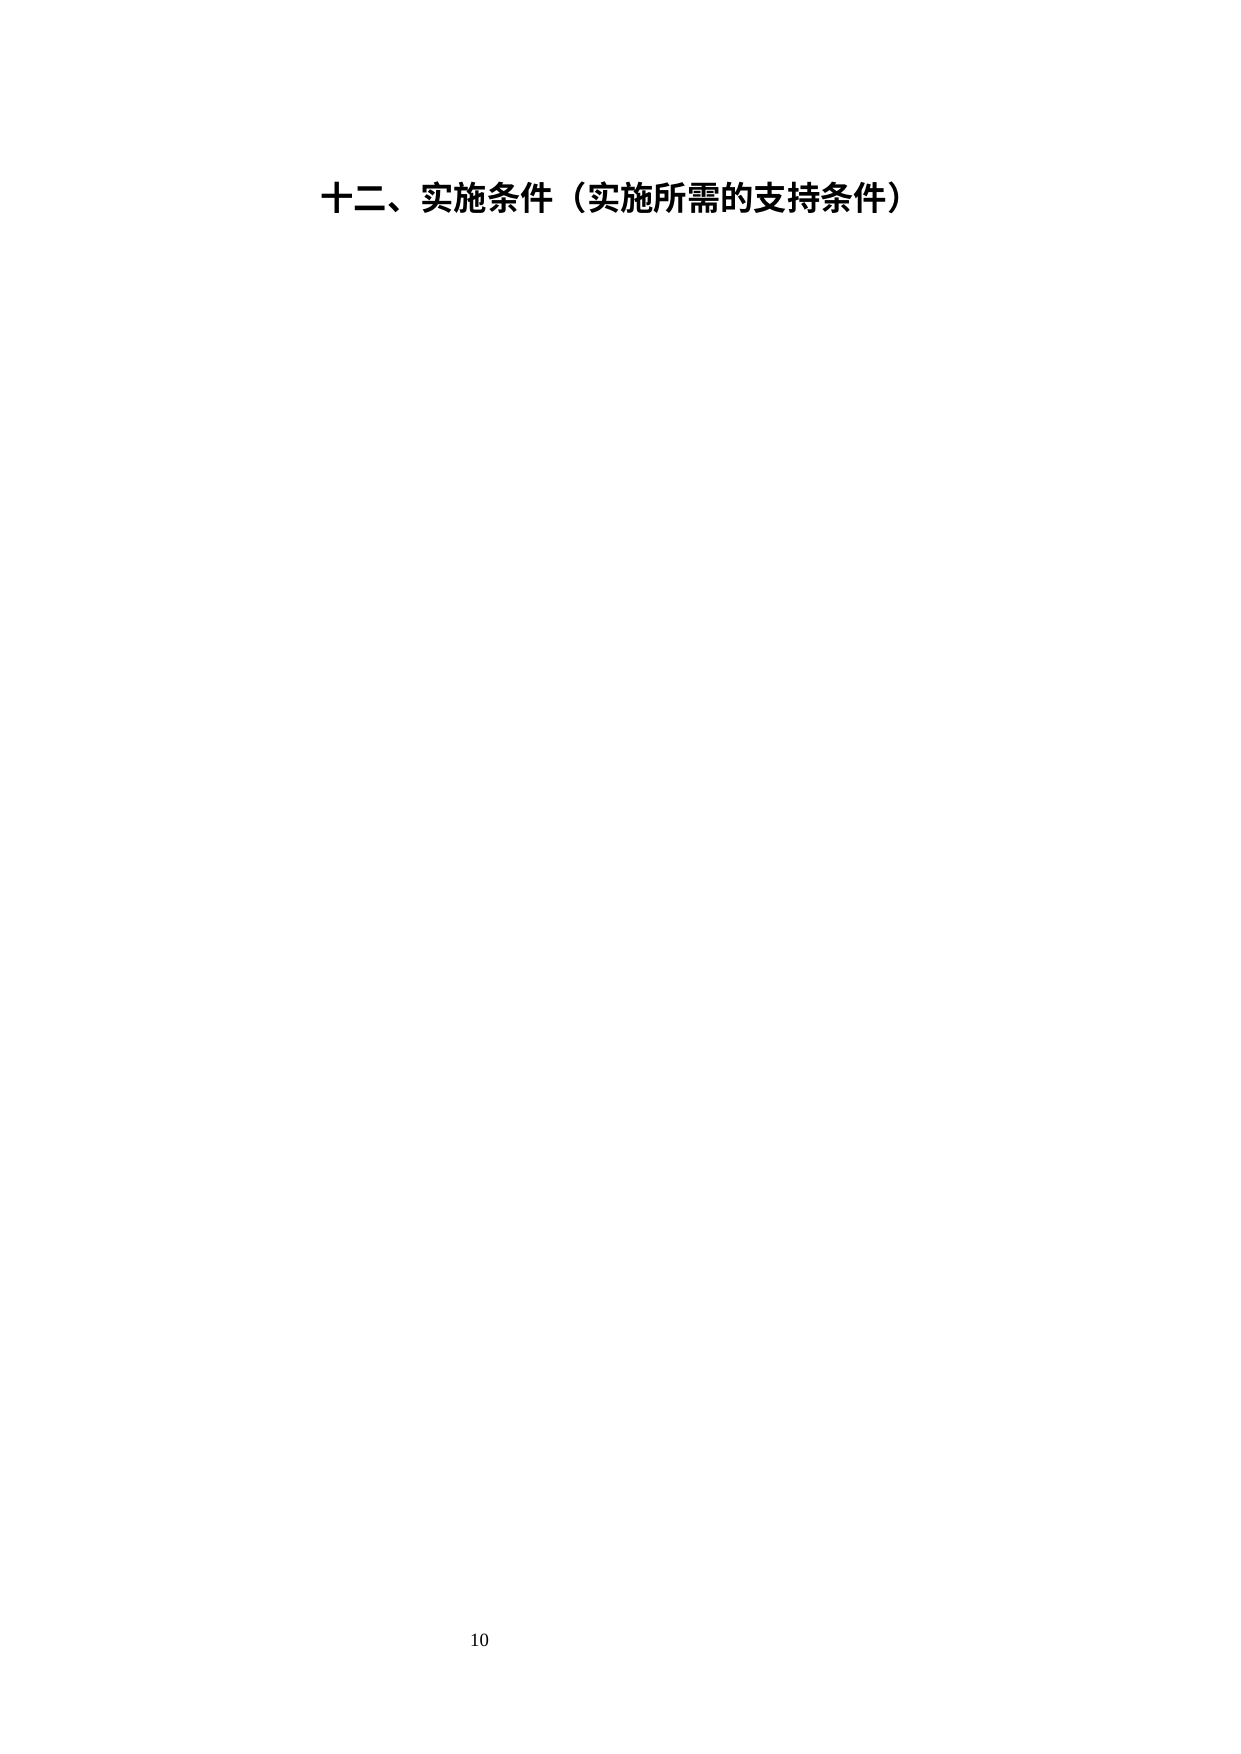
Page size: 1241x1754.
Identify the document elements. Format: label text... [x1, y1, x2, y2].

subtitle 十二、实施条件（实施所需的支持条件） [188, 162, 1052, 229]
